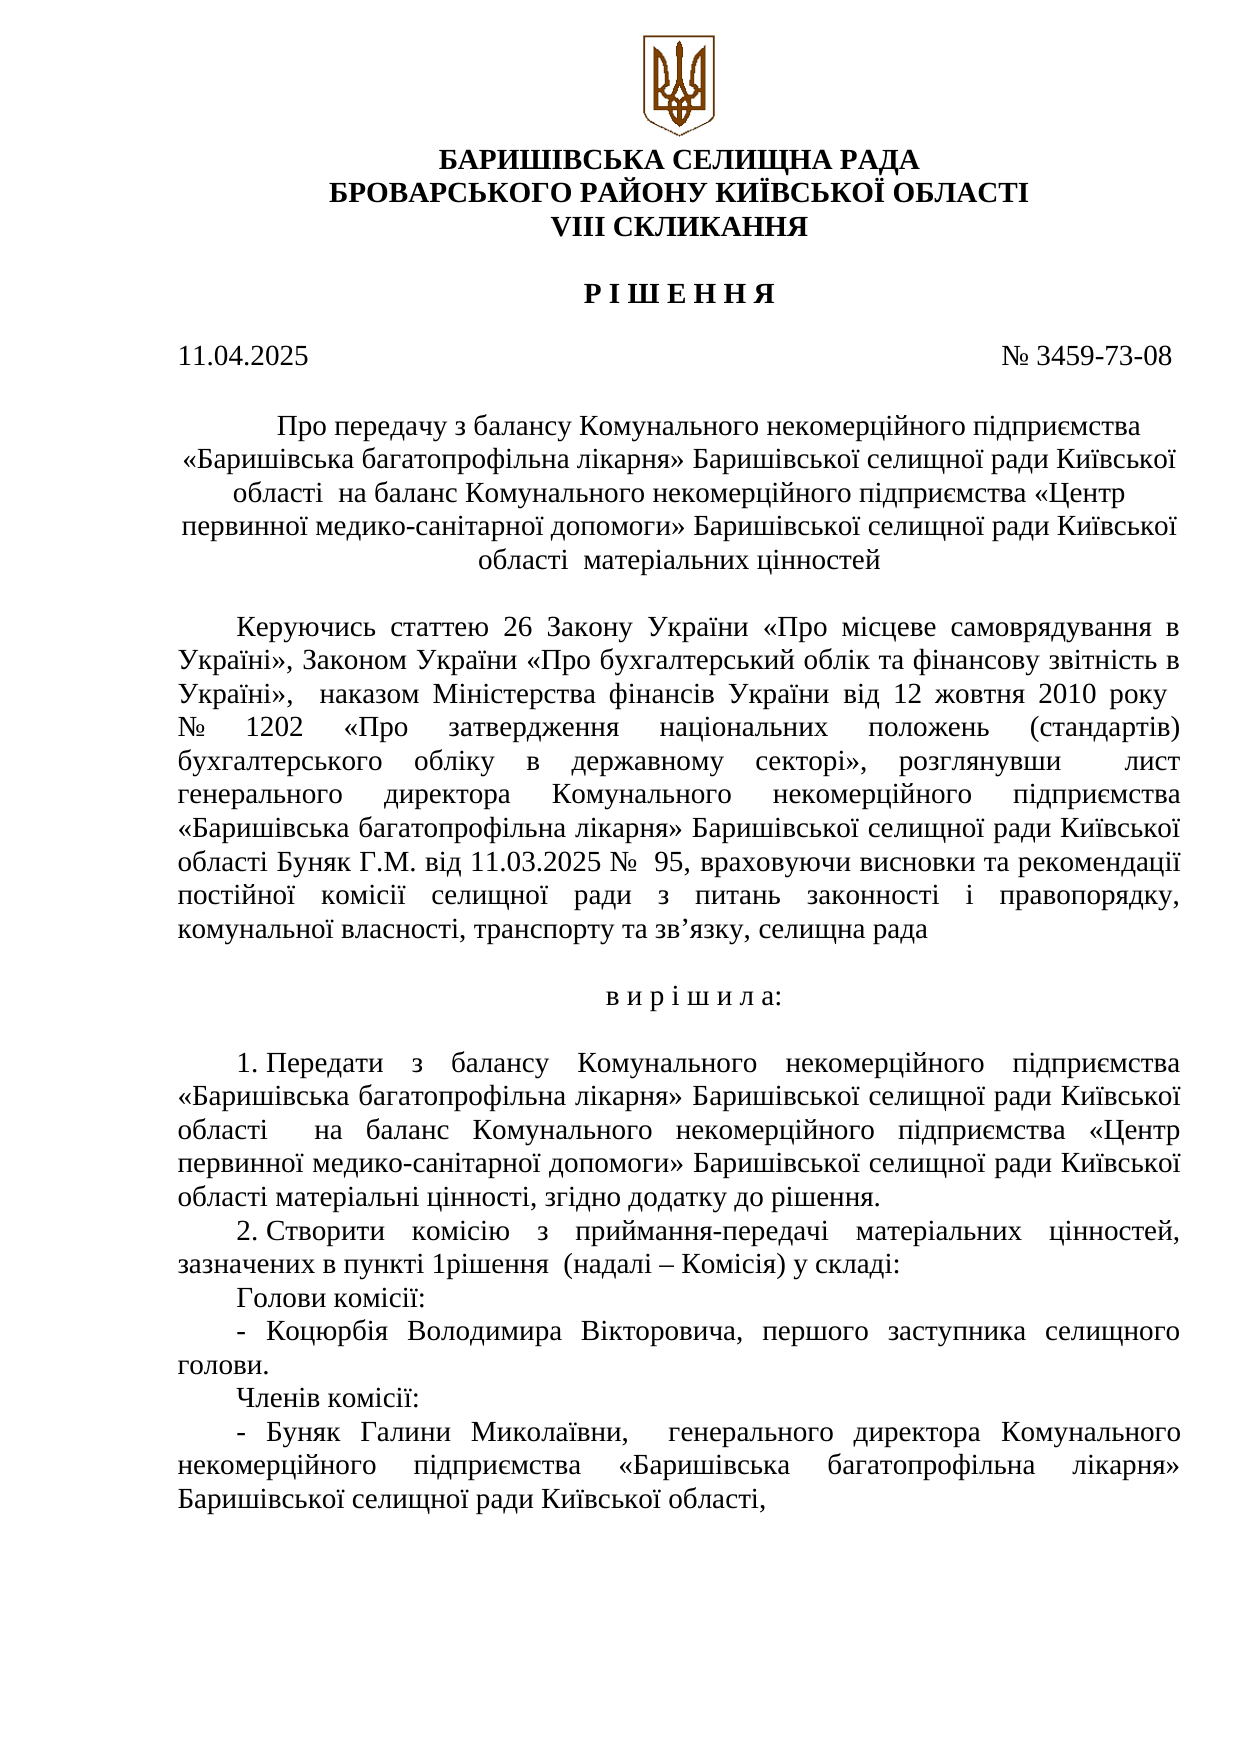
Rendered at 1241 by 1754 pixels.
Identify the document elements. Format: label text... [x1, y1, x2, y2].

text БАРИШІВСЬКА СЕЛИЩНА РАДА [177, 142, 1181, 176]
text Керуючись статтею 26 Закону України «Про місцеве самоврядування в Україні», Законом України «Про бухгалтерський облік та фінансову звітність в Україні», наказом Міністерства фінансів України від 12 жовтня 2010 року № 1202 «Про затвердження національних положень (стандартів) бухгалтерського обліку в державному секторі», розглянувши лист генерального директора Комунального некомерційного підприємства «Баришівська багатопрофільна лікарня» Баришівської селищної ради Київської області Буняк Г.М. від 11.03.2025 № 95, враховуючи висновки та рекомендації постійної комісії селищної ради з питань законності і правопорядку, комунальної власності, транспорту та зв’язку, селищна рада [177, 609, 1181, 944]
list Передати з балансу Комунального некомерційного підприємства «Баришівська багатопрофільна лікарня» Баришівської селищної ради Київської області на баланс Комунального некомерційного підприємства «Центр первинної медико-санітарної допомоги» Баришівської селищної ради Київської області матеріальні цінності, згідно додатку до рішення. [177, 1045, 1181, 1213]
list Голови комісії: [236, 1280, 1181, 1313]
text Про передачу з балансу Комунального некомерційного підприємства «Баришівська багатопрофільна лікарня» Баришівської селищної ради Київської області на баланс Комунального некомерційного підприємства «Центр первинної медико-санітарної допомоги» Баришівської селищної ради Київської області матеріальних цінностей [177, 408, 1181, 575]
text VIII СКЛИКАННЯ [177, 209, 1181, 243]
text Членів комісії: [236, 1380, 1181, 1414]
text Р І Ш Е Н Н Я [177, 276, 1181, 310]
text 11.04.2025 № 3459-73-08 [177, 338, 1181, 372]
text в и р і ш и л а: [177, 978, 1211, 1011]
list Буняк Галини Миколаївни, генерального директора Комунального некомерційного підприємства «Баришівська багатопрофільна лікарня» Баришівської селищної ради Київської області, [177, 1414, 1181, 1514]
picture [636, 29, 722, 142]
text БРОВАРСЬКОГО РАЙОНУ КИЇВСЬКОЇ ОБЛАСТІ [177, 176, 1181, 209]
list Створити комісію з приймання-передачі матеріальних цінностей, зазначених в пункті 1рішення (надалі – Комісія) у складі: [177, 1213, 1181, 1280]
list Коцюрбія Володимира Вікторовича, першого заступника селищного голови. [177, 1313, 1181, 1380]
